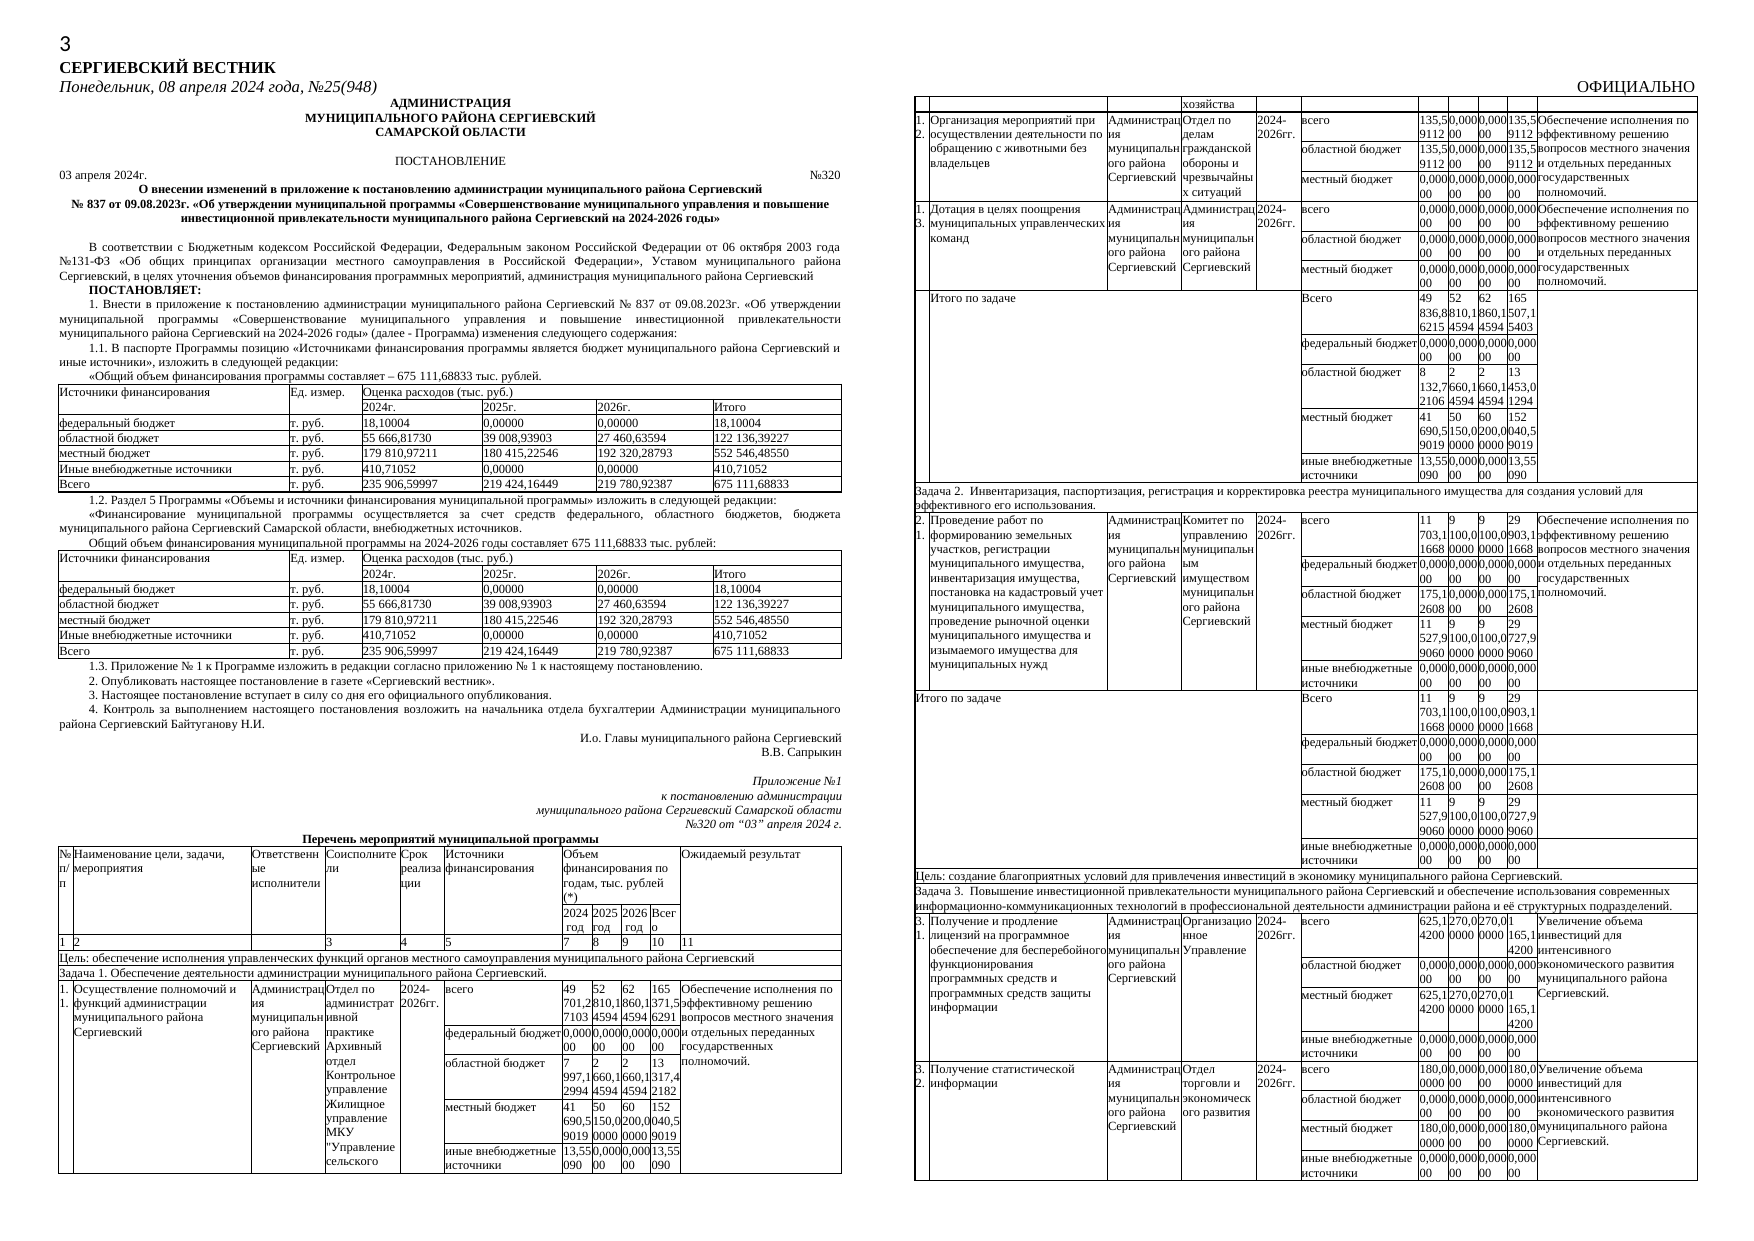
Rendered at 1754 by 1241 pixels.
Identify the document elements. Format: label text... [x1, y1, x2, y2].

text «Финансирование муниципальной программы осуществляется за счет средств федерального, областного бюджетов, бюджета муниципального района Сергиевский Самарской области, внебюджетных источников. [59, 507, 842, 536]
table_cell 0,00000 [483, 628, 596, 642]
table_cell всего [1302, 113, 1418, 141]
table_cell 0,00000 [597, 628, 713, 642]
table_cell Получение и продление лицензий на программное обеспечение для бесперебойного функционирования программных средств и программных средств защиты информации [930, 914, 1107, 1061]
table_cell 0,00000 [1479, 454, 1507, 482]
table_cell 0,00000 [1479, 557, 1507, 586]
table_cell 0,00000 [1508, 1091, 1537, 1120]
table_cell 2026г. [597, 400, 713, 414]
table_cell 0,00000 [1449, 1151, 1478, 1180]
table_header № п/п [59, 847, 73, 934]
table_cell 0,00000 [1449, 587, 1478, 616]
table_cell 2 660,14594 [1449, 365, 1478, 408]
table_cell 410,71052 [714, 462, 841, 476]
table_cell Задача 3. Повышение инвестиционной привлекательности муниципального района Сергиевский и обеспечение использования современных информационно-коммуникационных технологий в профессиональной деятельности администрации района и её структурных подразделений. [916, 884, 1697, 913]
table_cell Обеспечение исполнения по эффективному решению вопросов местного значения и отдельных переданных государственных полномочий. [1538, 113, 1697, 201]
table_cell 2024г. [363, 400, 482, 414]
table_cell 270,00000 [1479, 988, 1507, 1031]
table_cell 219 780,92387 [597, 477, 713, 491]
table_cell 2 [74, 935, 251, 949]
table_cell 3.2. [916, 1062, 929, 1180]
table_cell 122 136,39227 [714, 431, 841, 445]
table_cell 0,00000 [1419, 958, 1448, 987]
table_cell 0,00000 [1508, 1032, 1537, 1061]
table_cell 180,00000 [1419, 1121, 1448, 1150]
table_cell 0,00000 [1479, 232, 1507, 260]
table_cell Задача 2. Инвентаризация, паспортизация, регистрация и корректировка реестра муниципального имущества для создания условий для эффективного его использования. [916, 483, 1697, 512]
table_cell 0,00000 [1419, 232, 1448, 260]
table_cell Администрация муниципального района Сергиевский [1182, 202, 1256, 290]
table_cell 0,00000 [1479, 1151, 1507, 1180]
table_cell Цель: обеспечение исполнения управленческих функций органов местного самоуправления муниципального района Сергиевский [59, 951, 841, 965]
table_cell [916, 291, 929, 482]
table_cell 0,00000 [1479, 142, 1507, 171]
table_cell Итого по задаче [930, 291, 1301, 482]
table_cell 0,00000 [1479, 1032, 1507, 1061]
table_cell 0,00000 [483, 415, 596, 430]
table_cell областной бюджет [1302, 587, 1418, 616]
table_cell Осуществление полномочий и функций администрации муниципального района Сергиевский [74, 981, 251, 1172]
table_cell 0,00000 [1508, 735, 1537, 764]
table_cell 165 507,15403 [1508, 291, 1537, 334]
table_cell 180 415,22546 [483, 446, 596, 461]
table_cell 0,00000 [1479, 1121, 1507, 1150]
text АДМИНИСТРАЦИЯ [59, 96, 842, 110]
text №320 от “03” апреля 2024 г. [59, 817, 842, 831]
table_cell 41 690,59019 [563, 1100, 592, 1143]
table_cell 0,00000 [1449, 261, 1478, 290]
table_cell 235 906,59997 [363, 477, 482, 491]
table_cell Цель: создание благоприятных условий для привлечения инвестиций в экономику муниципального района Сергиевский. [916, 869, 1697, 883]
text 4. Контроль за выполнением настоящего постановления возложить на начальника отдела бухгалтерии Администрации муниципального района Сергиевский Байтуганову Н.И. [59, 702, 842, 731]
table_cell 0,00000 [1479, 172, 1507, 201]
table_cell иные внебюджетные источники [1302, 454, 1418, 482]
table_cell федеральный бюджет [59, 582, 289, 596]
table_header Соисполнители [326, 847, 400, 934]
text Приложение №1 [59, 774, 842, 788]
table_cell 0,00000 [1508, 261, 1537, 290]
table_cell местный бюджет [59, 613, 289, 627]
table_cell 13,55090 [651, 1144, 680, 1172]
table_cell Задача 1. Обеспечение деятельности администрации муниципального района Сергиевский. [59, 966, 841, 980]
table_cell областной бюджет [59, 597, 289, 612]
table_cell 0,00000 [1479, 587, 1507, 616]
table_cell т. руб. [290, 582, 362, 596]
table_header Оценка расходов (тыс. руб.) [363, 385, 841, 399]
table_cell 0,00000 [1508, 839, 1537, 867]
table_cell Увеличение объема инвестиций для интенсивного экономического развития муниципального района Сергиевский. [1538, 914, 1697, 1061]
table_cell 7 [563, 935, 592, 949]
table_cell 410,71052 [363, 628, 482, 642]
table_cell т. руб. [290, 415, 362, 430]
table_cell 7 997,12994 [563, 1055, 592, 1098]
table_header Ожидаемый результат [681, 847, 841, 934]
table_cell 175,12608 [1419, 765, 1448, 793]
table_cell 0,00000 [1479, 202, 1507, 231]
text 1. Внести в приложение к постановлению администрации муниципального района Сергиевский № 837 от 09.08.2023г. «Об утверждении муниципальной программы «Совершенствование муниципального управления и повышение инвестиционной привлекательности муниципального района Сергиевский на 2024-2026 годы» (далее - Программа) изменения следующего содержания: [59, 297, 842, 340]
table_cell 235 906,59997 [363, 644, 482, 658]
table_cell 2024-2026гг. [1257, 113, 1301, 201]
table_cell 39 008,93903 [483, 431, 596, 445]
table_cell 0,00000 [1479, 1091, 1507, 1120]
table_cell 8 [593, 935, 621, 949]
table_cell всего [1302, 1062, 1418, 1090]
table_cell 0,00000 [1419, 735, 1448, 764]
table_cell 0,00000 [622, 1026, 650, 1054]
table_cell 0,00000 [1419, 172, 1448, 201]
table_cell 0,00000 [563, 1026, 592, 1054]
table_cell 2 660,14594 [1479, 365, 1507, 408]
table_cell 179 810,97211 [363, 446, 482, 461]
text 03 апреля 2024г. №320 [59, 168, 842, 182]
table_cell областной бюджет [1302, 365, 1418, 408]
table_cell 219 424,16449 [483, 477, 596, 491]
table_cell 52 810,14594 [1449, 291, 1478, 334]
table_cell 13,55090 [563, 1144, 592, 1172]
table_cell 9 100,00000 [1449, 795, 1478, 838]
table_cell 29 903,11668 [1508, 513, 1537, 556]
table_cell 0,00000 [1508, 557, 1537, 586]
table_cell т. руб. [290, 446, 362, 461]
table_cell 180,00000 [1508, 1062, 1537, 1090]
table_cell иные внебюджетные источники [445, 1144, 562, 1172]
text В.В. Сапрыкин [59, 745, 842, 759]
table_cell 41 690,59019 [1419, 409, 1448, 452]
table_cell [1538, 765, 1697, 793]
table_cell 0,00000 [1449, 1121, 1478, 1150]
table_cell 1 [59, 935, 73, 949]
table_cell 270,00000 [1449, 988, 1478, 1031]
table_cell областной бюджет [445, 1055, 562, 1098]
table_cell 60 200,00000 [622, 1100, 650, 1143]
text ПОСТАНОВЛЕНИЕ [59, 153, 842, 168]
table_cell 9 100,00000 [1479, 795, 1507, 838]
table_cell 0,00000 [1419, 202, 1448, 231]
table_cell 2025г. [483, 400, 596, 414]
table_cell 0,00000 [597, 415, 713, 430]
table_cell 2024-2026гг. [1257, 914, 1301, 1061]
table_cell 180 415,22546 [483, 613, 596, 627]
text МУНИЦИПАЛЬНОГО РАЙОНА СЕРГИЕВСКИЙ [59, 110, 842, 125]
table_cell 2024г. [363, 566, 482, 581]
text В соответствии с Бюджетным кодексом Российской Федерации, Федеральным законом Российской Федерации от 06 октября 2003 года №131-ФЗ «Об общих принципах организации местного самоуправления в Российской Федерации», Уставом муниципального района Сергиевский, в целях уточнения объемов финансирования программных мероприятий, администрация муниципального района Сергиевский [59, 240, 842, 283]
table_cell 29 903,11668 [1508, 691, 1537, 734]
table_cell 122 136,39227 [714, 597, 841, 612]
table_cell 0,00000 [1449, 839, 1478, 867]
table_cell 0,00000 [1449, 765, 1478, 793]
table_cell Комитет по управлению муниципальным имуществом муниципального района Сергиевский [1182, 513, 1256, 690]
table_cell всего [1302, 914, 1418, 957]
table_header Источники финансирования [59, 551, 289, 581]
table_cell Получение статистической информации [930, 1062, 1107, 1180]
table_cell 2025г. [483, 566, 596, 581]
text 1.2. Раздел 5 Программы «Объемы и источники финансирования муниципальной программы» изложить в следующей редакции: [59, 493, 842, 507]
table_cell 62 860,14594 [622, 981, 650, 1024]
table_cell 3.1. [916, 914, 929, 1061]
table_cell 13 317,42182 [651, 1055, 680, 1098]
text И.о. Главы муниципального района Сергиевский [59, 731, 842, 745]
table_header Ответственные исполнители [252, 847, 325, 934]
table_cell 18,10004 [363, 582, 482, 596]
table_cell 0,00000 [1508, 232, 1537, 260]
table_cell 0,00000 [593, 1026, 621, 1054]
table_cell 2026г. [597, 566, 713, 581]
table_cell Всего [651, 905, 680, 934]
table_cell т. руб. [290, 597, 362, 612]
table_cell 0,00000 [1449, 1062, 1478, 1090]
table_cell 11 703,11668 [1419, 691, 1448, 734]
table_cell Всего [1302, 691, 1418, 734]
table_cell 175,12608 [1508, 587, 1537, 616]
table_cell т. руб. [290, 477, 362, 491]
table_cell 9 100,00000 [1449, 691, 1478, 734]
table_cell 270,00000 [1479, 914, 1507, 957]
text Перечень мероприятий муниципальной программы [59, 831, 842, 846]
table_cell 5 [445, 935, 562, 949]
table_cell 0,00000 [1479, 735, 1507, 764]
table_cell 52 810,14594 [593, 981, 621, 1024]
table_cell 0,00000 [1508, 202, 1537, 231]
table_cell 55 666,81730 [363, 597, 482, 612]
table_cell Организационное Управление [1182, 914, 1256, 1061]
table_cell [1538, 795, 1697, 838]
table_cell 1.2. [916, 113, 929, 201]
table_cell 0,00000 [1479, 661, 1507, 690]
table_cell Администрация муниципального района Сергиевский [1108, 513, 1181, 690]
table_cell т. руб. [290, 628, 362, 642]
table_cell областной бюджет [1302, 958, 1418, 987]
table_cell иные внебюджетные источники [1302, 839, 1418, 867]
table_cell 192 320,28793 [597, 613, 713, 627]
table_cell 625,14200 [1419, 914, 1448, 957]
table_cell 0,00000 [1419, 1032, 1448, 1061]
table_cell 0,00000 [1449, 735, 1478, 764]
text О внесении изменений в приложение к постановлению администрации муниципального района Сергиевский [59, 182, 842, 197]
table_cell 0,00000 [593, 1144, 621, 1172]
table_cell 0,00000 [1479, 958, 1507, 987]
text № 837 от 09.08.2023г. «Об утверждении муниципальной программы «Совершенствование муниципального управления и повышение инвестиционной привлекательности муниципального района Сергиевский на 2024-2026 годы» [59, 197, 842, 225]
table_cell областной бюджет [1302, 232, 1418, 260]
table_cell 165 371,56291 [651, 981, 680, 1024]
table_cell [1538, 839, 1697, 867]
table_cell 9 [622, 935, 650, 949]
table_cell 0,00000 [1508, 172, 1537, 201]
table_cell 0,00000 [1479, 839, 1507, 867]
table_cell 1 165,14200 [1508, 988, 1537, 1031]
table_cell 0,00000 [1419, 839, 1448, 867]
table_cell 192 320,28793 [597, 446, 713, 461]
table_cell Иные внебюджетные источники [59, 462, 289, 476]
table_cell Отдел по административной практике Архивный отдел Контрольное управление Жилищное управление МКУ "Управление сельского хозяйства [326, 981, 400, 1172]
table_cell 1 165,14200 [1508, 914, 1537, 957]
table_cell т. руб. [290, 431, 362, 445]
table_cell 2026 год [622, 905, 650, 934]
table_cell 1.1. [59, 981, 73, 1172]
table_cell 219 424,16449 [483, 644, 596, 658]
table_cell 13,55090 [1508, 454, 1537, 482]
table_cell Проведение работ по формированию земельных участков, регистрации муниципального имущества, инвентаризация имущества, постановка на кадастровый учет муниципального имущества, проведение рыночной оценки муниципального имущества и изымаемого имущества для муниципальных нужд [930, 513, 1107, 690]
table_cell 2 660,14594 [622, 1055, 650, 1098]
table_cell 0,00000 [1419, 1151, 1448, 1180]
table_cell 552 546,48550 [714, 446, 841, 461]
table_cell 219 780,92387 [597, 644, 713, 658]
table_cell областной бюджет [1302, 765, 1418, 793]
table_cell всего [1302, 202, 1418, 231]
table_cell всего [445, 981, 562, 1024]
table_cell Администрация муниципального района Сергиевский [1108, 202, 1181, 290]
table_cell 0,00000 [597, 582, 713, 596]
table_cell Всего [1302, 291, 1418, 334]
table_cell Итого по задаче [916, 691, 1301, 867]
table_cell 8 132,72106 [1419, 365, 1448, 408]
table_cell 625,14200 [1419, 988, 1448, 1031]
table_cell 27 460,63594 [597, 597, 713, 612]
table_cell 4 [401, 935, 444, 949]
table_cell 2024-2026гг. [401, 981, 444, 1172]
table_cell 9 100,00000 [1479, 513, 1507, 556]
table_cell [252, 935, 325, 949]
table_cell федеральный бюджет [445, 1026, 562, 1054]
table_cell 0,00000 [622, 1144, 650, 1172]
table_cell 1.3. [916, 202, 929, 290]
table_cell 11 703,11668 [1419, 513, 1448, 556]
table_cell 135,59112 [1419, 142, 1448, 171]
table_cell 2024-2026гг. [1257, 513, 1301, 690]
table_cell 0,00000 [1508, 335, 1537, 364]
table_cell местный бюджет [1302, 409, 1418, 452]
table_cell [1302, 1151, 1418, 1180]
table_cell Итого [714, 400, 841, 414]
table_cell 0,00000 [1419, 661, 1448, 690]
text 1.1. В паспорте Программы позицию «Источниками финансирования программы является бюджет муниципального района Сергиевский и иные источники», изложить в следующей редакции: [59, 340, 842, 369]
table_cell 152 040,59019 [651, 1100, 680, 1143]
table_cell 39 008,93903 [483, 597, 596, 612]
table_cell 552 546,48550 [714, 613, 841, 627]
table_cell 29 727,99060 [1508, 795, 1537, 838]
table_cell [1538, 291, 1697, 482]
table_header Ед. измер. [290, 551, 362, 581]
table_cell местный бюджет [1302, 1121, 1418, 1150]
table_cell 18,10004 [714, 582, 841, 596]
table_cell 0,00000 [1449, 335, 1478, 364]
table_cell областной бюджет [1302, 142, 1418, 171]
table_cell иные внебюджетные источники [1302, 97, 1418, 111]
table_cell Отдел по делам гражданской обороны и чрезвычайных ситуаций [1182, 113, 1256, 201]
text Общий объем финансирования муниципальной программы на 2024-2026 годы составляет 675 111,68833 тыс. рублей: [59, 536, 842, 550]
table_cell 2.1. [916, 513, 929, 690]
table_cell 10 [651, 935, 680, 949]
table_cell 13,55090 [1419, 454, 1448, 482]
table_cell т. руб. [290, 613, 362, 627]
table_header Объем финансирования по годам, тыс. рублей (*) [563, 847, 680, 904]
table_cell 0,00000 [1449, 958, 1478, 987]
table_cell Администрация муниципального района Сергиевский [1108, 113, 1181, 201]
table_cell 135,59112 [1508, 113, 1537, 141]
table_cell федеральный бюджет [59, 415, 289, 430]
table_cell 135,59112 [1508, 142, 1537, 171]
table_cell областной бюджет [1302, 1091, 1418, 1120]
table_cell 0,00000 [1419, 261, 1448, 290]
table_header Оценка расходов (тыс. руб.) [363, 551, 841, 565]
table_cell 0,00000 [1479, 765, 1507, 793]
table_cell 11 527,99060 [1419, 617, 1448, 660]
table_cell 55 666,81730 [363, 431, 482, 445]
table_cell 0,00000 [1419, 557, 1448, 586]
text муниципального района Сергиевский Самарской области [59, 803, 842, 817]
text САМАРСКОЙ ОБЛАСТИ [59, 125, 842, 139]
table_cell т. руб. [290, 644, 362, 658]
table_cell 0,00000 [1419, 1091, 1448, 1120]
table_cell Отдел торговли и экономического развития [1182, 1062, 1256, 1180]
table_cell 0,00000 [1449, 142, 1478, 171]
table_cell 135,59112 [1419, 113, 1448, 141]
table_cell 50 150,00000 [593, 1100, 621, 1143]
table_cell 175,12608 [1508, 765, 1537, 793]
table_cell 0,00000 [651, 1026, 680, 1054]
table_cell 13 453,01294 [1508, 365, 1537, 408]
table_cell 29 727,99060 [1508, 617, 1537, 660]
table_cell Всего [59, 477, 289, 491]
table_cell 0,00000 [1479, 1062, 1507, 1090]
table_cell 175,12608 [1419, 587, 1448, 616]
table_cell 60 200,00000 [1479, 409, 1507, 452]
table_cell 2025 год [593, 905, 621, 934]
table_cell 0,00000 [1449, 557, 1478, 586]
table_cell 2024 год [563, 905, 592, 934]
table_cell 152 040,59019 [1508, 409, 1537, 452]
table_cell 0,00000 [1449, 1032, 1478, 1061]
table_cell 2024-2026гг. [1257, 202, 1301, 290]
table_cell Обеспечение исполнения по эффективному решению вопросов местного значения и отдельных переданных государственных полномочий. [1538, 513, 1697, 690]
table_cell т. руб. [290, 462, 362, 476]
table_cell [1538, 735, 1697, 764]
table_cell 675 111,68833 [714, 477, 841, 491]
text 2. Опубликовать настоящее постановление в газете «Сергиевский вестник». [59, 673, 842, 688]
table_cell Администрация муниципального района Сергиевский [1108, 914, 1181, 1061]
table_header Срок реализации [401, 847, 444, 934]
table_cell 0,00000 [1508, 958, 1537, 987]
table_cell 179 810,97211 [363, 613, 482, 627]
table_cell местный бюджет [1302, 261, 1418, 290]
table_cell 675 111,68833 [714, 644, 841, 658]
table_cell Обеспечение исполнения по эффективному решению вопросов местного значения и отдельных переданных государственных полномочий. [681, 981, 841, 1172]
table_cell 0,00000 [483, 582, 596, 596]
table_cell 180,00000 [1508, 1121, 1537, 1150]
table_cell 49 836,86215 [1419, 291, 1448, 334]
text «Общий объем финансирования программы составляет – 675 111,68833 тыс. рублей. [59, 369, 842, 383]
table_cell 0,00000 [1449, 1091, 1478, 1120]
table_cell федеральный бюджет [1302, 335, 1418, 364]
table_cell Дотация в целях поощрения муниципальных управленческих команд [930, 202, 1107, 290]
table_cell [1538, 691, 1697, 734]
table_cell 0,00000 [483, 462, 596, 476]
table_cell 18,10004 [714, 415, 841, 430]
table_cell 0,00000 [597, 462, 713, 476]
table_header Источники финансирования [59, 385, 289, 414]
table_header Ед. измер. [290, 385, 362, 414]
table_cell 9 100,00000 [1479, 691, 1507, 734]
table_cell местный бюджет [59, 446, 289, 461]
table_header Источники финансирования [445, 847, 562, 934]
table_cell федеральный бюджет [1302, 557, 1418, 586]
table_cell Увеличение объема инвестиций для интенсивного экономического развития муниципального района Сергиевский. [1538, 1062, 1697, 1180]
text 3. Настоящее постановление вступает в силу со дня его официального опубликования. [59, 688, 842, 702]
table_cell 2 660,14594 [593, 1055, 621, 1098]
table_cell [252, 981, 325, 1172]
table_cell Обеспечение исполнения по эффективному решению вопросов местного значения и отдельных переданных государственных полномочий. [1538, 202, 1697, 290]
table_cell Администрация муниципального района Сергиевский [1108, 1062, 1181, 1180]
table_cell 270,00000 [1449, 914, 1478, 957]
table_cell 0,00000 [1479, 113, 1507, 141]
table_cell 0,00000 [1508, 661, 1537, 690]
table_cell 410,71052 [363, 462, 482, 476]
table_cell 0,00000 [1419, 335, 1448, 364]
table_cell 0,00000 [1449, 172, 1478, 201]
table_cell федеральный бюджет [1302, 735, 1418, 764]
table_cell 9 100,00000 [1479, 617, 1507, 660]
table_cell 180,00000 [1419, 1062, 1448, 1090]
table_cell всего [1302, 513, 1418, 556]
table_cell иные внебюджетные источники [1302, 1032, 1418, 1061]
table_cell 410,71052 [714, 628, 841, 642]
table_cell Иные внебюджетные источники [59, 628, 289, 642]
table_cell 0,00000 [1508, 1151, 1537, 1180]
table_cell Итого [714, 566, 841, 581]
text ПОСТАНОВЛЯЕТ: [59, 283, 842, 297]
table_cell местный бюджет [1302, 988, 1418, 1031]
text к постановлению администрации [59, 788, 842, 803]
table_cell 0,00000 [1449, 113, 1478, 141]
table_cell 18,10004 [363, 415, 482, 430]
table_cell 0,00000 [1449, 202, 1478, 231]
table_cell 9 100,00000 [1449, 513, 1478, 556]
table_cell 11 [681, 935, 841, 949]
table_cell 0,00000 [1479, 335, 1507, 364]
table_cell местный бюджет [445, 1100, 562, 1143]
table_cell 11 527,99060 [1419, 795, 1448, 838]
table_cell 27 460,63594 [597, 431, 713, 445]
table_cell Всего [59, 644, 289, 658]
table_cell 49 701,27103 [563, 981, 592, 1024]
table_cell 0,00000 [1449, 232, 1478, 260]
table_cell 0,00000 [1449, 454, 1478, 482]
text 1.3. Приложение № 1 к Программе изложить в редакции согласно приложению № 1 к настоящему постановлению. [59, 659, 842, 673]
table_cell 0,00000 [1479, 261, 1507, 290]
table_cell местный бюджет [1302, 172, 1418, 201]
table_cell иные внебюджетные источники [1302, 661, 1418, 690]
table_cell местный бюджет [1302, 795, 1418, 838]
table_cell местный бюджет [1302, 617, 1418, 660]
table_cell 2024-2026гг. [1257, 1062, 1301, 1180]
table_cell 50 150,00000 [1449, 409, 1478, 452]
table_cell 0,00000 [1449, 661, 1478, 690]
table_header Наименование цели, задачи, мероприятия [74, 847, 251, 934]
table_cell областной бюджет [59, 431, 289, 445]
table_cell Организация мероприятий при осуществлении деятельности по обращению с животными без владельцев [930, 113, 1107, 201]
table_cell 3 [326, 935, 400, 949]
table_cell 62 860,14594 [1479, 291, 1507, 334]
table_cell 9 100,00000 [1449, 617, 1478, 660]
